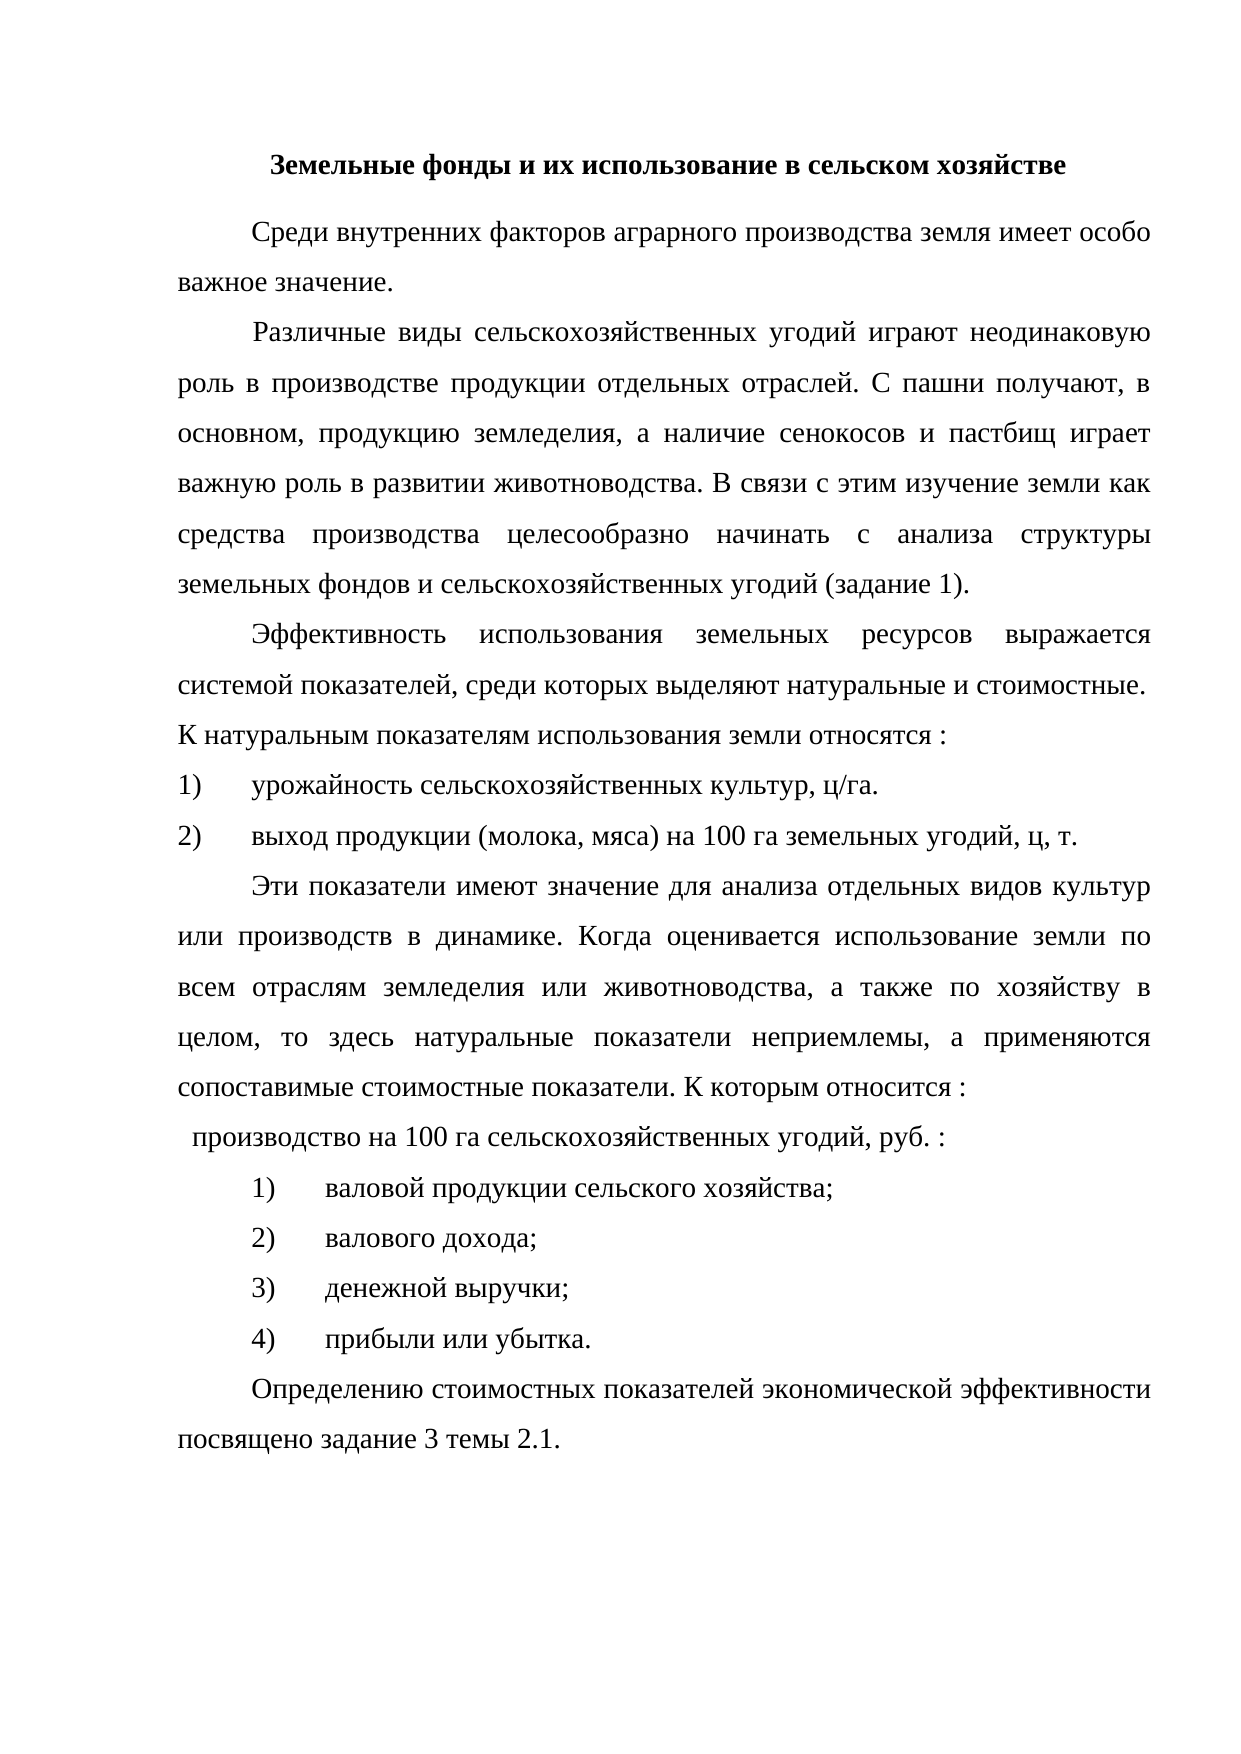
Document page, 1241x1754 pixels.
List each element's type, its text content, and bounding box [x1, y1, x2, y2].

text Эти показатели имеют значение для анализа отдельных видов культур или производств в динамике. Когда оценивается использование земли по всем отраслям земледелия или животноводства, а также по хозяйству в целом, то здесь натуральные показатели неприемлемы, а применяются сопоставимые стоимостные показатели. К которым относится : [177, 868, 1152, 1103]
list прибыли или убытка. [207, 1321, 1152, 1354]
text производство на 100 га сельскохозяйственных угодий, руб. : [177, 1119, 1152, 1153]
text Определению стоимостных показателей экономической эффективности посвящено задание 3 темы 2.1. [177, 1371, 1152, 1455]
list валового дохода; [207, 1220, 1152, 1254]
text Среди внутренних факторов аграрного производства земля имеет особо важное значение. [177, 214, 1152, 298]
text Различные виды сельскохозяйственных угодий играют неодинаковую роль в производстве продукции отдельных отраслей. С пашни получают, в основном, продукцию земледелия, а наличие сенокосов и пастбищ играет важную роль в развитии животноводства. В связи с этим изучение земли как средства производства целесообразно начинать с анализа структуры земельных фондов и сельскохозяйственных угодий (задание 1). [177, 314, 1152, 600]
list урожайность сельскохозяйственных культур, ц/га. [177, 767, 1152, 801]
list выход продукции (молока, мяса) на 100 га земельных угодий, ц, т. [177, 818, 1152, 851]
text К натуральным показателям использования земли относятся : [177, 717, 1152, 751]
list валовой продукции сельского хозяйства; [207, 1170, 1152, 1203]
list денежной выручки; [207, 1271, 1152, 1304]
text Земельные фонды и их использование в сельском хозяйстве [177, 147, 1152, 180]
text Эффективность использования земельных ресурсов выражается системой показателей, среди которых выделяют натуральные и стоимостные. [177, 616, 1152, 700]
